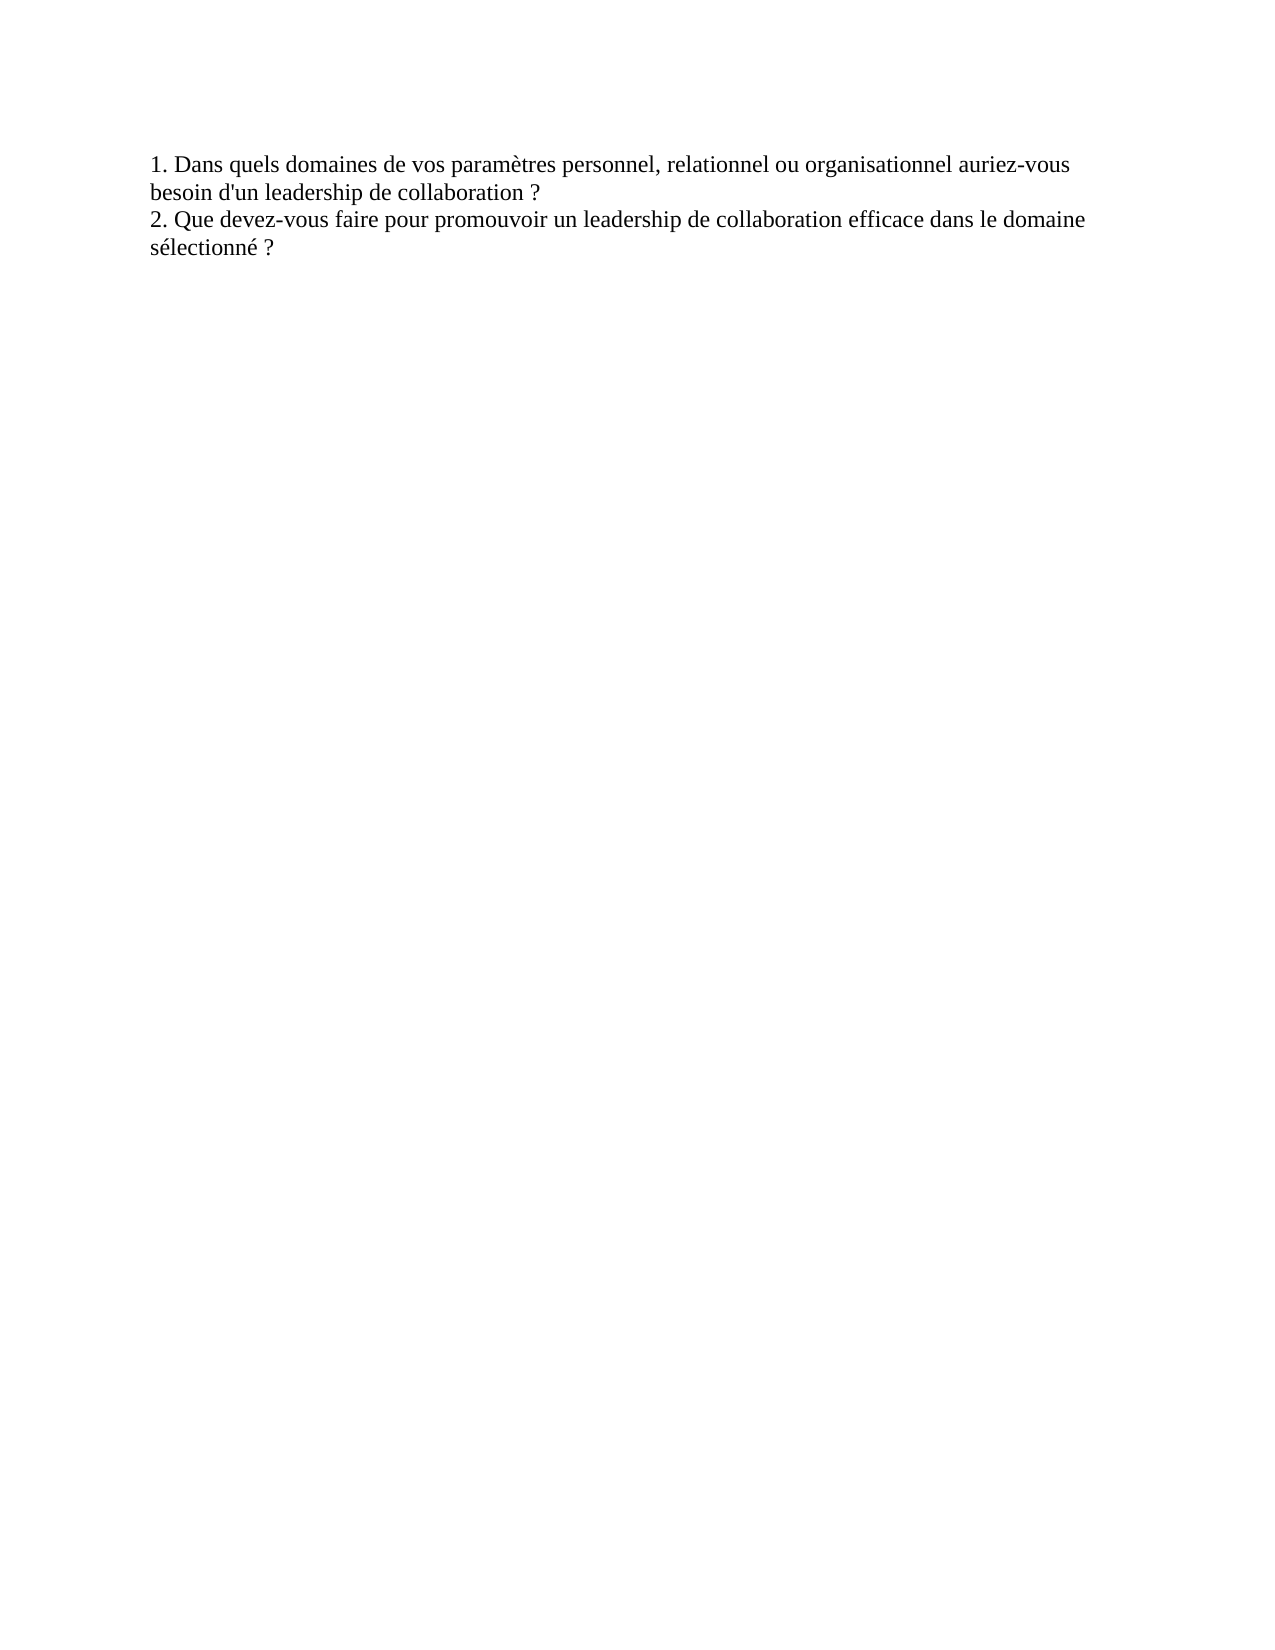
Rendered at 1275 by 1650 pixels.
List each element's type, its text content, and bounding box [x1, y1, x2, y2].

text 1. Dans quels domaines de vos paramètres personnel, relationnel ou organisationnel auriez-vous besoin d'un leadership de collaboration ? [150, 150, 1125, 205]
text 2. Que devez-vous faire pour promouvoir un leadership de collaboration efficace dans le domaine sélectionné ? [150, 205, 1125, 260]
